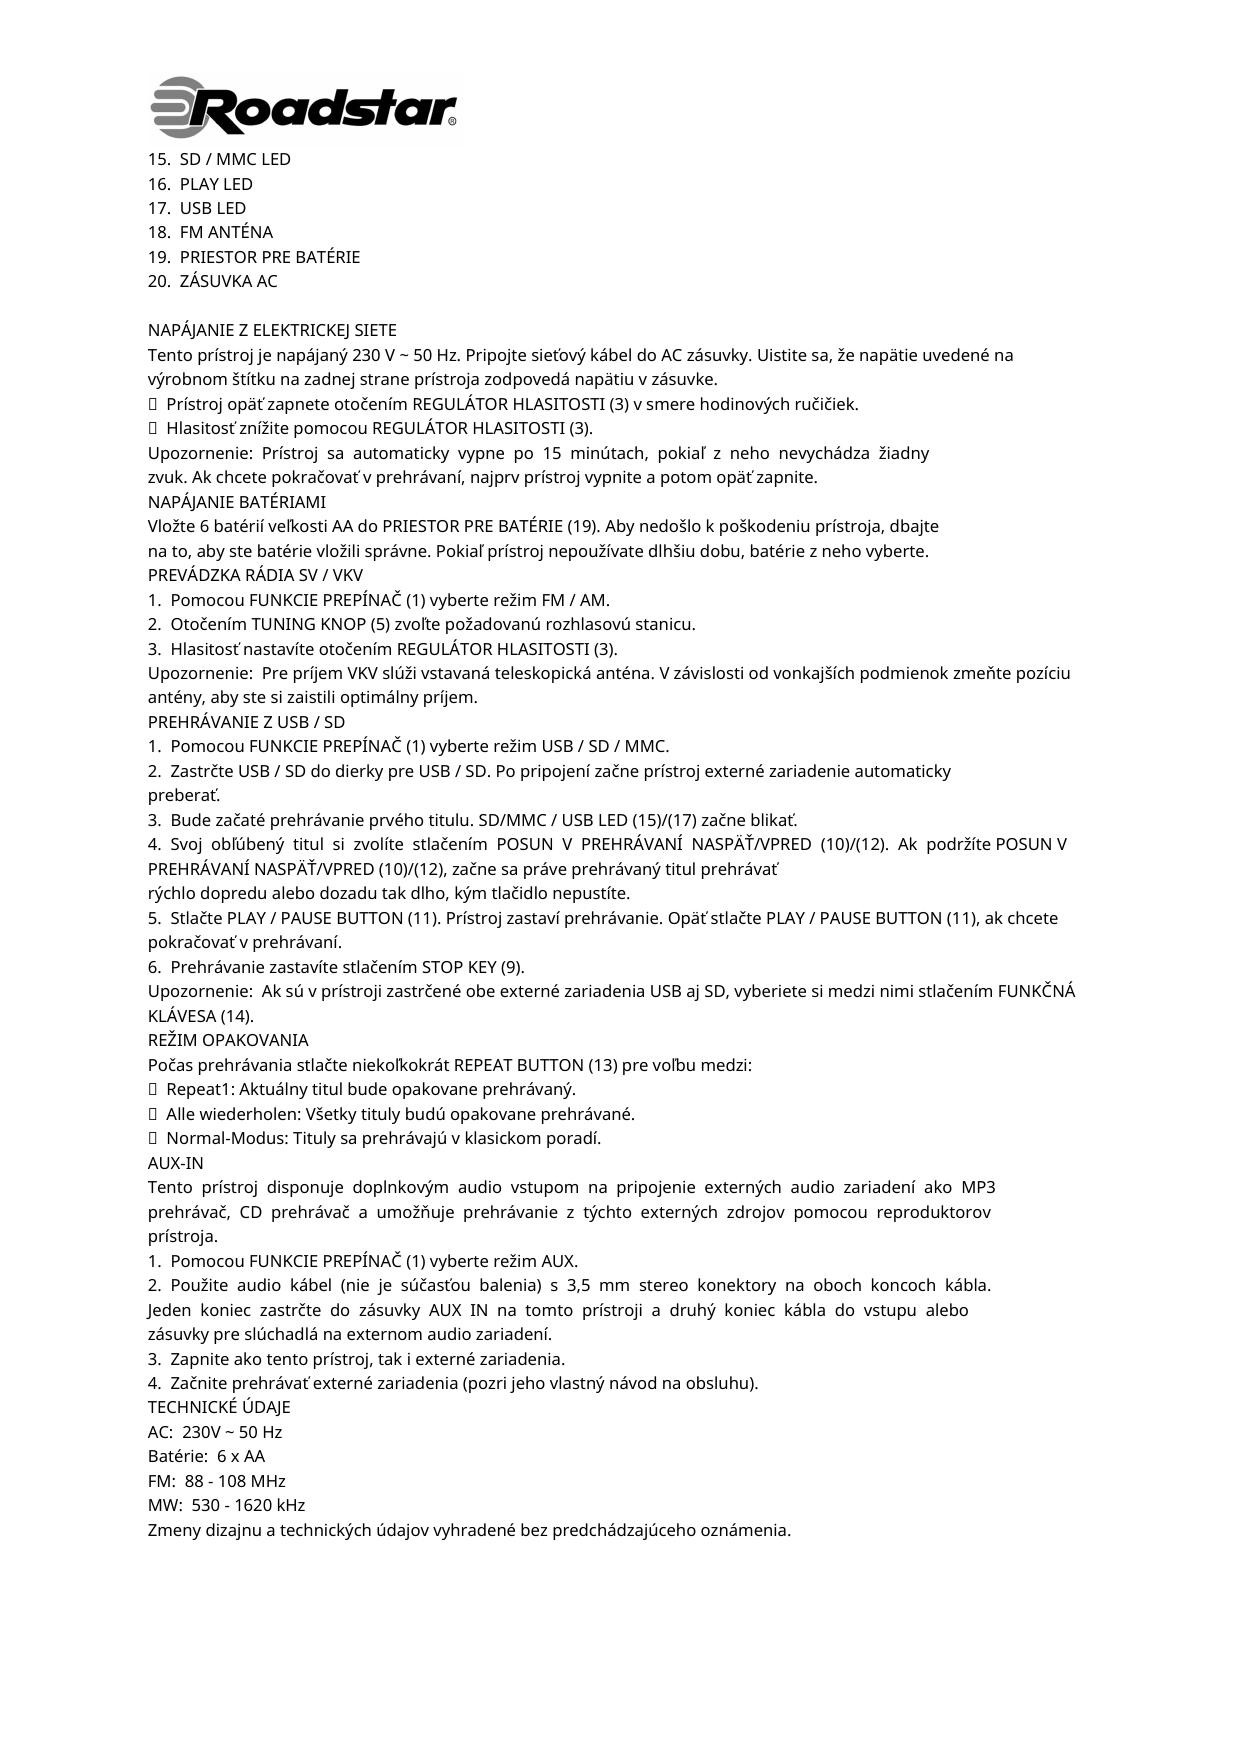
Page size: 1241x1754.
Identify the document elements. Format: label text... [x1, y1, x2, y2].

text PREHRÁVANIE Z USB / SD [148, 711, 1093, 733]
text 1. Pomocou FUNKCIE PREPÍNAČ (1) vyberte režim FM / AM. [148, 588, 1093, 611]
text REŽIM OPAKOVANIA [148, 1029, 1093, 1052]
text rýchlo dopredu alebo dozadu tak dlho, kým tlačidlo nepustíte. [148, 882, 1093, 905]
text Tento prístroj disponuje doplnkovým audio vstupom na pripojenie externých audio zariadení ako MP3 [148, 1176, 1093, 1198]
text 5. Stlačte PLAY / PAUSE BUTTON (11). Prístroj zastaví prehrávanie. Opäť stlačte PLAY / PAUSE BUTTON (11), ak chcete pokračovať v prehrávaní. [148, 906, 1093, 954]
text 17. USB LED [148, 197, 1093, 219]
text 1. Pomocou FUNKCIE PREPÍNAČ (1) vyberte režim AUX. [148, 1249, 1093, 1272]
text TECHNICKÉ ÚDAJE [148, 1396, 1093, 1419]
text FM: 88 - 108 MHz [148, 1469, 1093, 1492]
picture [147, 73, 465, 147]
text Tento prístroj je napájaný 230 V ~ 50 Hz. Pripojte sieťový kábel do AC zásuvky. Uistite sa, že napätie uvedené na výrobnom štítku na zadnej strane prístroja zodpovedá napätiu v zásuvke. [148, 343, 1093, 391]
text MW: 530 - 1620 kHz [148, 1494, 1093, 1517]
text  Hlasitosť znížite pomocou REGULÁTOR HLASITOSTI (3). [148, 417, 1093, 439]
text 2. Otočením TUNING KNOP (5) zvoľte požadovanú rozhlasovú stanicu. [148, 613, 1093, 635]
text 3. Bude začaté prehrávanie prvého titulu. SD/MMC / USB LED (15)/(17) začne blikať. [148, 808, 1093, 831]
text 6. Prehrávanie zastavíte stlačením STOP KEY (9). [148, 955, 1093, 978]
text zásuvky pre slúchadlá na externom audio zariadení. [148, 1323, 1093, 1345]
text 1. Pomocou FUNKCIE PREPÍNAČ (1) vyberte režim USB / SD / MMC. [148, 735, 1093, 758]
text 2. Zastrčte USB / SD do dierky pre USB / SD. Po pripojení začne prístroj externé zariadenie automaticky [148, 759, 1093, 782]
text AUX-IN [148, 1151, 1093, 1174]
text Batérie: 6 x AA [148, 1445, 1093, 1468]
text NAPÁJANIE Z ELEKTRICKEJ SIETE [148, 319, 1093, 342]
text NAPÁJANIE BATÉRIAMI [148, 490, 1093, 513]
text Zmeny dizajnu a technických údajov vyhradené bez predchádzajúceho oznámenia. [148, 1518, 1093, 1541]
text Upozornenie: Prístroj sa automaticky vypne po 15 minútach, pokiaľ z neho nevychádza žiadny [148, 441, 1093, 464]
text 15. SD / MMC LED [148, 148, 1093, 170]
text AC: 230V ~ 50 Hz [148, 1421, 1093, 1443]
text 20. ZÁSUVKA AC [148, 270, 1093, 293]
text zvuk. Ak chcete pokračovať v prehrávaní, najprv prístroj vypnite a potom opäť zapnite. [148, 466, 1093, 488]
text  Prístroj opäť zapnete otočením REGULÁTOR HLASITOSTI (3) v smere hodinových ručičiek. [148, 392, 1093, 415]
text 16. PLAY LED [148, 172, 1093, 195]
text prístroja. [148, 1225, 1093, 1247]
text Počas prehrávania stlačte niekoľkokrát REPEAT BUTTON (13) pre voľbu medzi: [148, 1053, 1093, 1076]
text 19. PRIESTOR PRE BATÉRIE [148, 246, 1093, 268]
text PREVÁDZKA RÁDIA SV / VKV [148, 564, 1093, 586]
text 18. FM ANTÉNA [148, 221, 1093, 244]
text Jeden koniec zastrčte do zásuvky AUX IN na tomto prístroji a druhý koniec kábla do vstupu alebo [148, 1298, 1093, 1321]
text Upozornenie: Ak sú v prístroji zastrčené obe externé zariadenia USB aj SD, vyberiete si medzi nimi stlačením FUNKČNÁ KLÁVESA (14). [148, 980, 1093, 1027]
text 4. Začnite prehrávať externé zariadenia (pozri jeho vlastný návod na obsluhu). [148, 1372, 1093, 1394]
text 3. Hlasitosť nastavíte otočením REGULÁTOR HLASITOSTI (3). [148, 637, 1093, 660]
text preberať. [148, 784, 1093, 807]
text prehrávač, CD prehrávač a umožňuje prehrávanie z týchto externých zdrojov pomocou reproduktorov [148, 1200, 1093, 1223]
text Upozornenie: Pre príjem VKV slúži vstavaná teleskopická anténa. V závislosti od vonkajších podmienok zmeňte pozíciu antény, aby ste si zaistili optimálny príjem. [148, 662, 1093, 709]
text  Normal-Modus: Tituly sa prehrávajú v klasickom poradí. [148, 1127, 1093, 1149]
text  Repeat1: Aktuálny titul bude opakovane prehrávaný. [148, 1078, 1093, 1101]
text na to, aby ste batérie vložili správne. Pokiaľ prístroj nepoužívate dlhšiu dobu, batérie z neho vyberte. [148, 539, 1093, 562]
text  Alle wiederholen: Všetky tituly budú opakovane prehrávané. [148, 1102, 1093, 1125]
text 2. Použite audio kábel (nie je súčasťou balenia) s 3,5 mm stereo konektory na oboch koncoch kábla. [148, 1274, 1093, 1296]
text 4. Svoj obľúbený titul si zvolíte stlačením POSUN V PREHRÁVANÍ NASPÄŤ/VPRED (10)/(12). Ak podržíte POSUN V PREHRÁVANÍ NASPÄŤ/VPRED (10)/(12), začne sa práve prehrávaný titul prehrávať [148, 833, 1093, 880]
text 3. Zapnite ako tento prístroj, tak i externé zariadenia. [148, 1347, 1093, 1370]
text Vložte 6 batérií veľkosti AA do PRIESTOR PRE BATÉRIE (19). Aby nedošlo k poškodeniu prístroja, dbajte [148, 515, 1093, 537]
